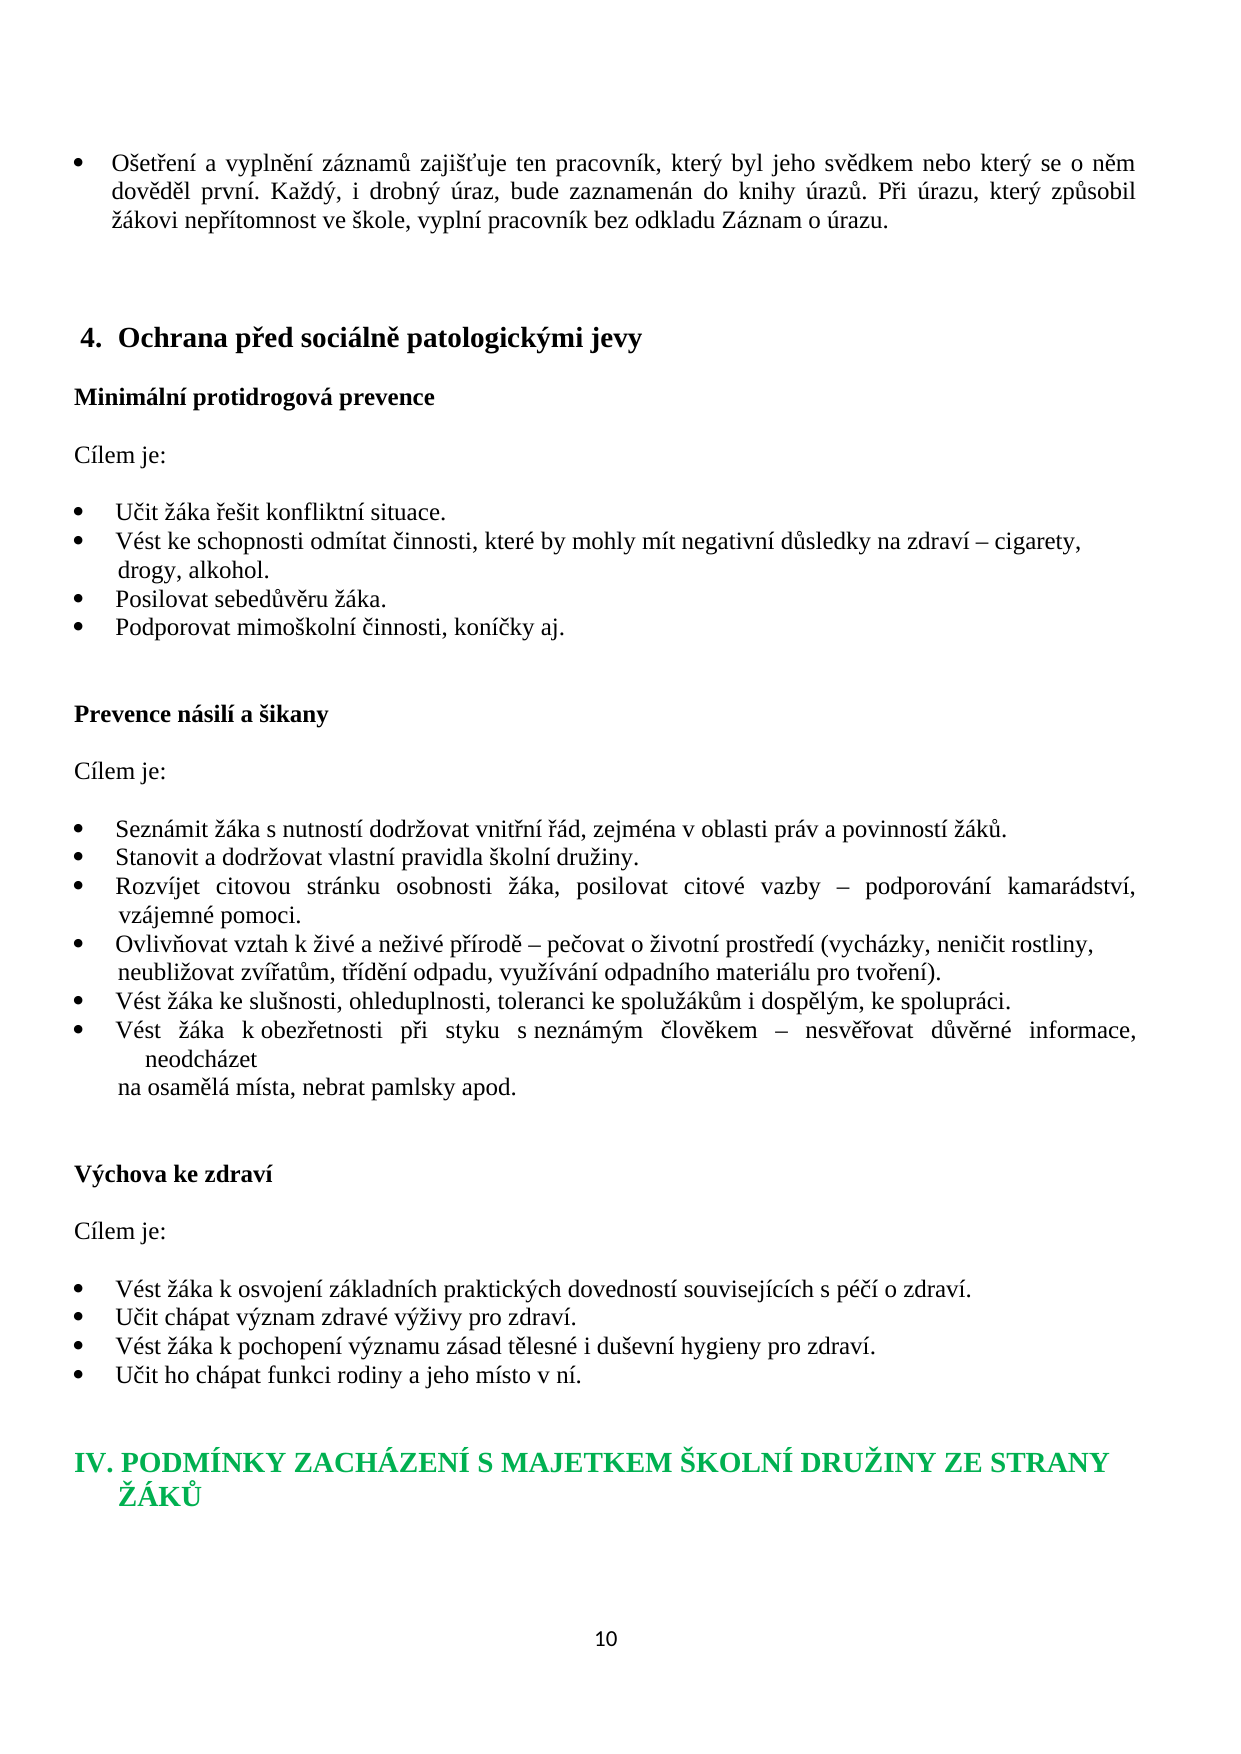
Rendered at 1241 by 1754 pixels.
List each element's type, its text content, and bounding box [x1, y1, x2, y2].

list Posilovat sebedůvěru žáka. [74, 584, 1137, 612]
list Vést ke schopnosti odmítat činnosti, které by mohly mít negativní důsledky na zdraví – cigarety, [74, 526, 1137, 555]
list Ovlivňovat vztah k živé a neživé přírodě – pečovat o životní prostředí (vycházky, neničit rostliny, [74, 929, 1137, 957]
text Prevence násilí a šikany [74, 699, 1137, 727]
text na osamělá místa, nebrat pamlsky apod. [74, 1072, 1137, 1101]
text Minimální protidrogová prevence [74, 382, 1137, 411]
list Ochrana před sociálně patologickými jevy [80, 320, 1137, 354]
text Cílem je: [74, 440, 1137, 469]
list Podporovat mimoškolní činnosti, koníčky aj. [74, 612, 1137, 641]
text Cílem je: [74, 1216, 1137, 1245]
list Vést žáka k osvojení základních praktických dovedností souvisejících s péčí o zdraví. [74, 1274, 1137, 1302]
list Vést žáka k obezřetnosti při styku s neznámým člověkem – nesvěřovat důvěrné informace, neodcházet [74, 1015, 1137, 1072]
list Učit chápat význam zdravé výživy pro zdraví. [74, 1302, 1137, 1331]
list Učit ho chápat funkci rodiny a jeho místo v ní. [74, 1360, 1137, 1389]
text neubližovat zvířatům, třídění odpadu, využívání odpadního materiálu pro tvoření). [74, 957, 1137, 986]
list Stanovit a dodržovat vlastní pravidla školní družiny. [74, 842, 1137, 871]
text drogy, alkohol. [74, 555, 1137, 584]
list Vést žáka ke slušnosti, ohleduplnosti, toleranci ke spolužákům i dospělým, ke spolupráci. [74, 986, 1137, 1015]
list Učit žáka řešit konfliktní situace. [74, 497, 1137, 526]
list Seznámit žáka s nutností dodržovat vnitřní řád, zejména v oblasti práv a povinností žáků. [74, 814, 1137, 842]
text ŽÁKŮ [74, 1479, 1137, 1512]
list Ošetření a vyplnění záznamů zajišťuje ten pracovník, který byl jeho svědkem nebo který se o něm dověděl první. Každý, i drobný úraz, bude zaznamenán do knihy úrazů. Při úrazu, který způsobil žákovi nepřítomnost ve škole, vyplní pracovník bez odkladu Záznam o úrazu. [74, 148, 1137, 234]
text Výchova ke zdraví [74, 1159, 1137, 1187]
list Vést žáka k pochopení významu zásad tělesné i duševní hygieny pro zdraví. [74, 1331, 1137, 1360]
text Cílem je: [74, 756, 1137, 785]
list Rozvíjet citovou stránku osobnosti žáka, posilovat citové vazby – podporování kamarádství, vzájemné pomoci. [74, 871, 1137, 929]
text IV. PODMÍNKY ZACHÁZENÍ S MAJETKEM ŠKOLNÍ DRUŽINY ZE STRANY [74, 1445, 1137, 1479]
